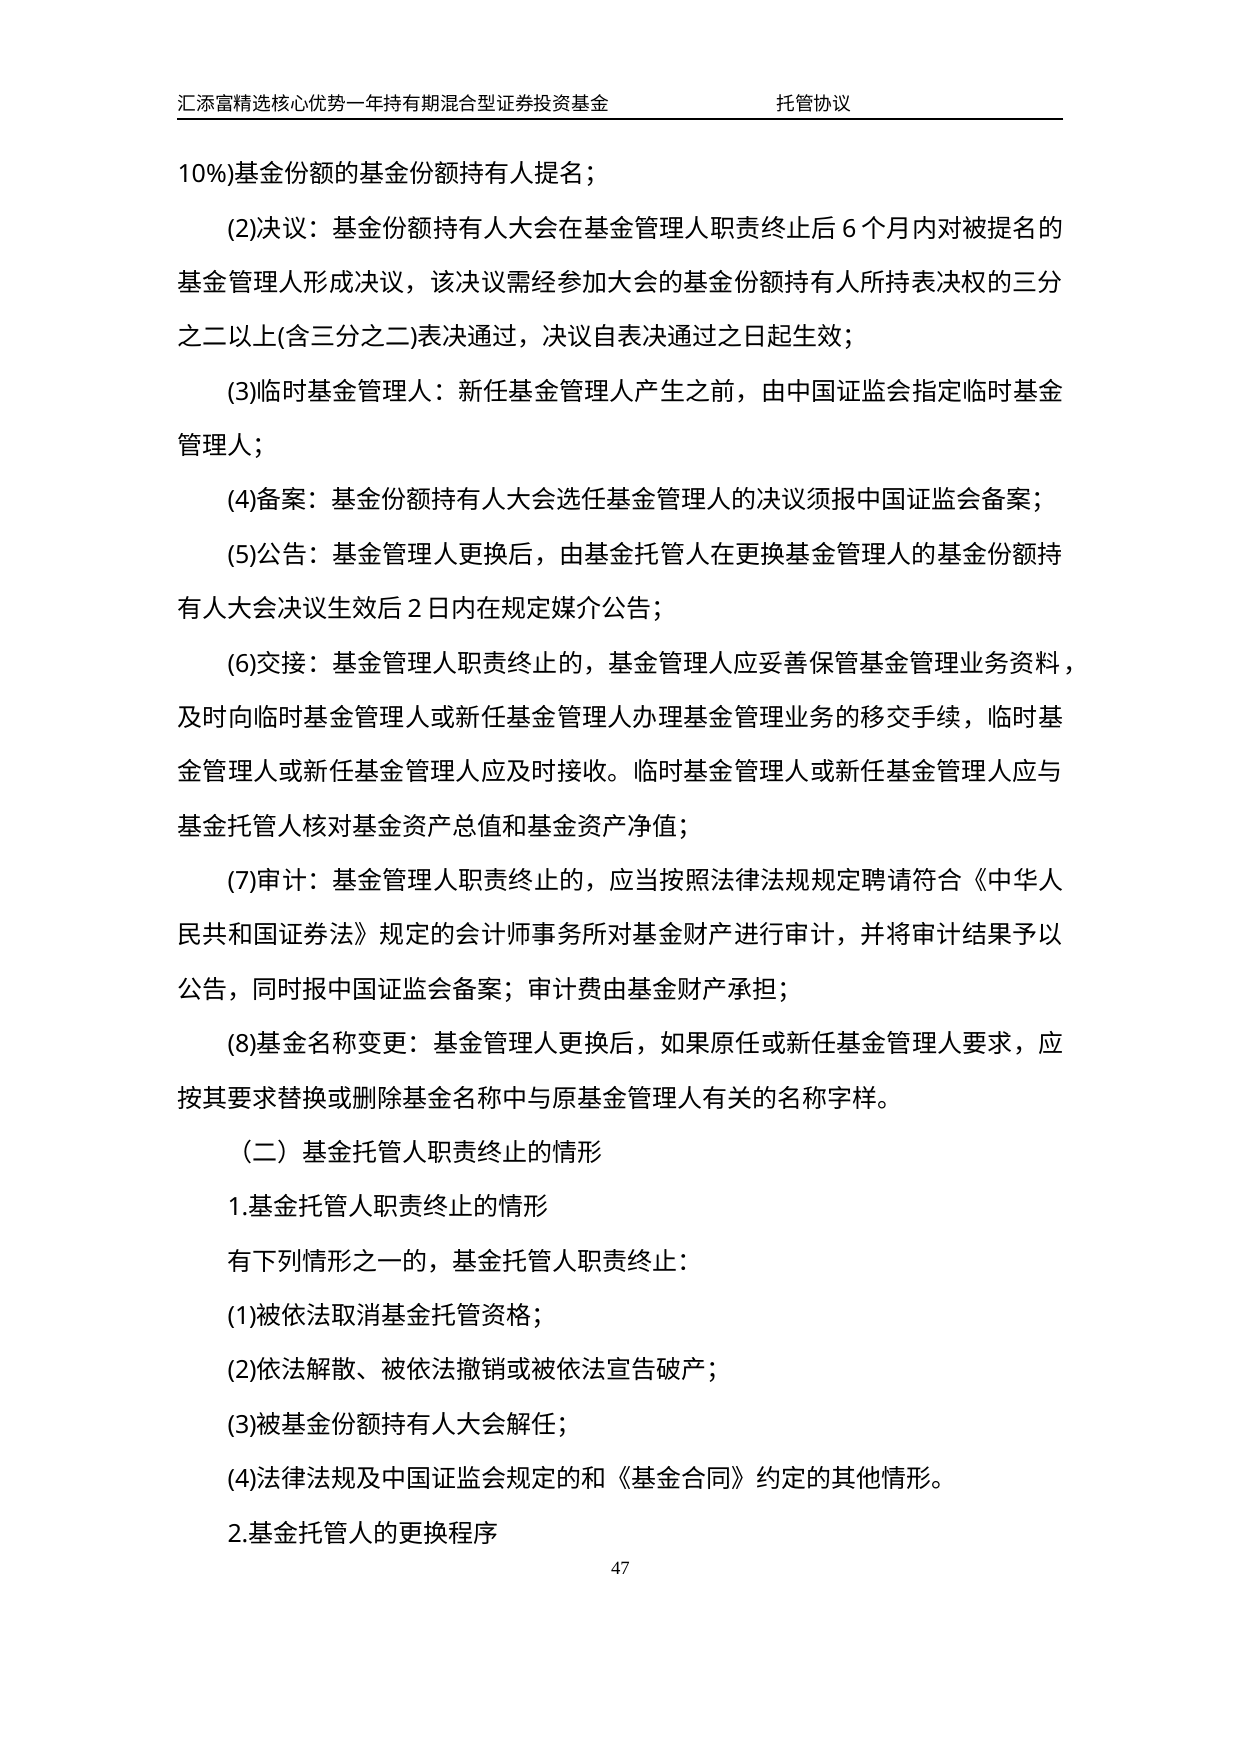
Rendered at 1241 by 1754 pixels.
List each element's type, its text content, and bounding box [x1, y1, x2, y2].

text 有下列情形之一的，基金托管人职责终止： [177, 1241, 1063, 1277]
text (1)被依法取消基金托管资格； [177, 1296, 1063, 1332]
text (3)临时基金管理人：新任基金管理人产生之前，由中国证监会指定临时基金管理人； [177, 371, 1063, 462]
text （二）基金托管人职责终止的情形 [177, 1132, 1063, 1169]
text (2)依法解散、被依法撤销或被依法宣告破产； [177, 1350, 1063, 1386]
text (2)决议：基金份额持有人大会在基金管理人职责终止后6个月内对被提名的基金管理人形成决议，该决议需经参加大会的基金份额持有人所持表决权的三分之二以上(含三分之二)表决通过，决议自表决通过之日起生效； [177, 208, 1063, 353]
text (4)备案：基金份额持有人大会选任基金管理人的决议须报中国证监会备案； [177, 480, 1063, 516]
text 2.基金托管人的更换程序 [177, 1513, 1063, 1549]
text (5)公告：基金管理人更换后，由基金托管人在更换基金管理人的基金份额持有人大会决议生效后2日内在规定媒介公告； [177, 534, 1063, 625]
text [177, 154, 1063, 190]
text (8)基金名称变更：基金管理人更换后，如果原任或新任基金管理人要求，应按其要求替换或删除基金名称中与原基金管理人有关的名称字样。 [177, 1024, 1063, 1114]
text (7)审计：基金管理人职责终止的，应当按照法律法规规定聘请符合《中华人民共和国证券法》规定的会计师事务所对基金财产进行审计，并将审计结果予以公告，同时报中国证监会备案；审计费由基金财产承担； [177, 861, 1063, 1006]
text 1.基金托管人职责终止的情形 [177, 1187, 1063, 1223]
text (4)法律法规及中国证监会规定的和《基金合同》约定的其他情形。 [177, 1459, 1063, 1495]
text (3)被基金份额持有人大会解任； [177, 1404, 1063, 1441]
text (6)交接：基金管理人职责终止的，基金管理人应妥善保管基金管理业务资料，及时向临时基金管理人或新任基金管理人办理基金管理业务的移交手续，临时基金管理人或新任基金管理人应及时接收。临时基金管理人或新任基金管理人应与基金托管人核对基金资产总值和基金资产净值； [177, 643, 1063, 842]
